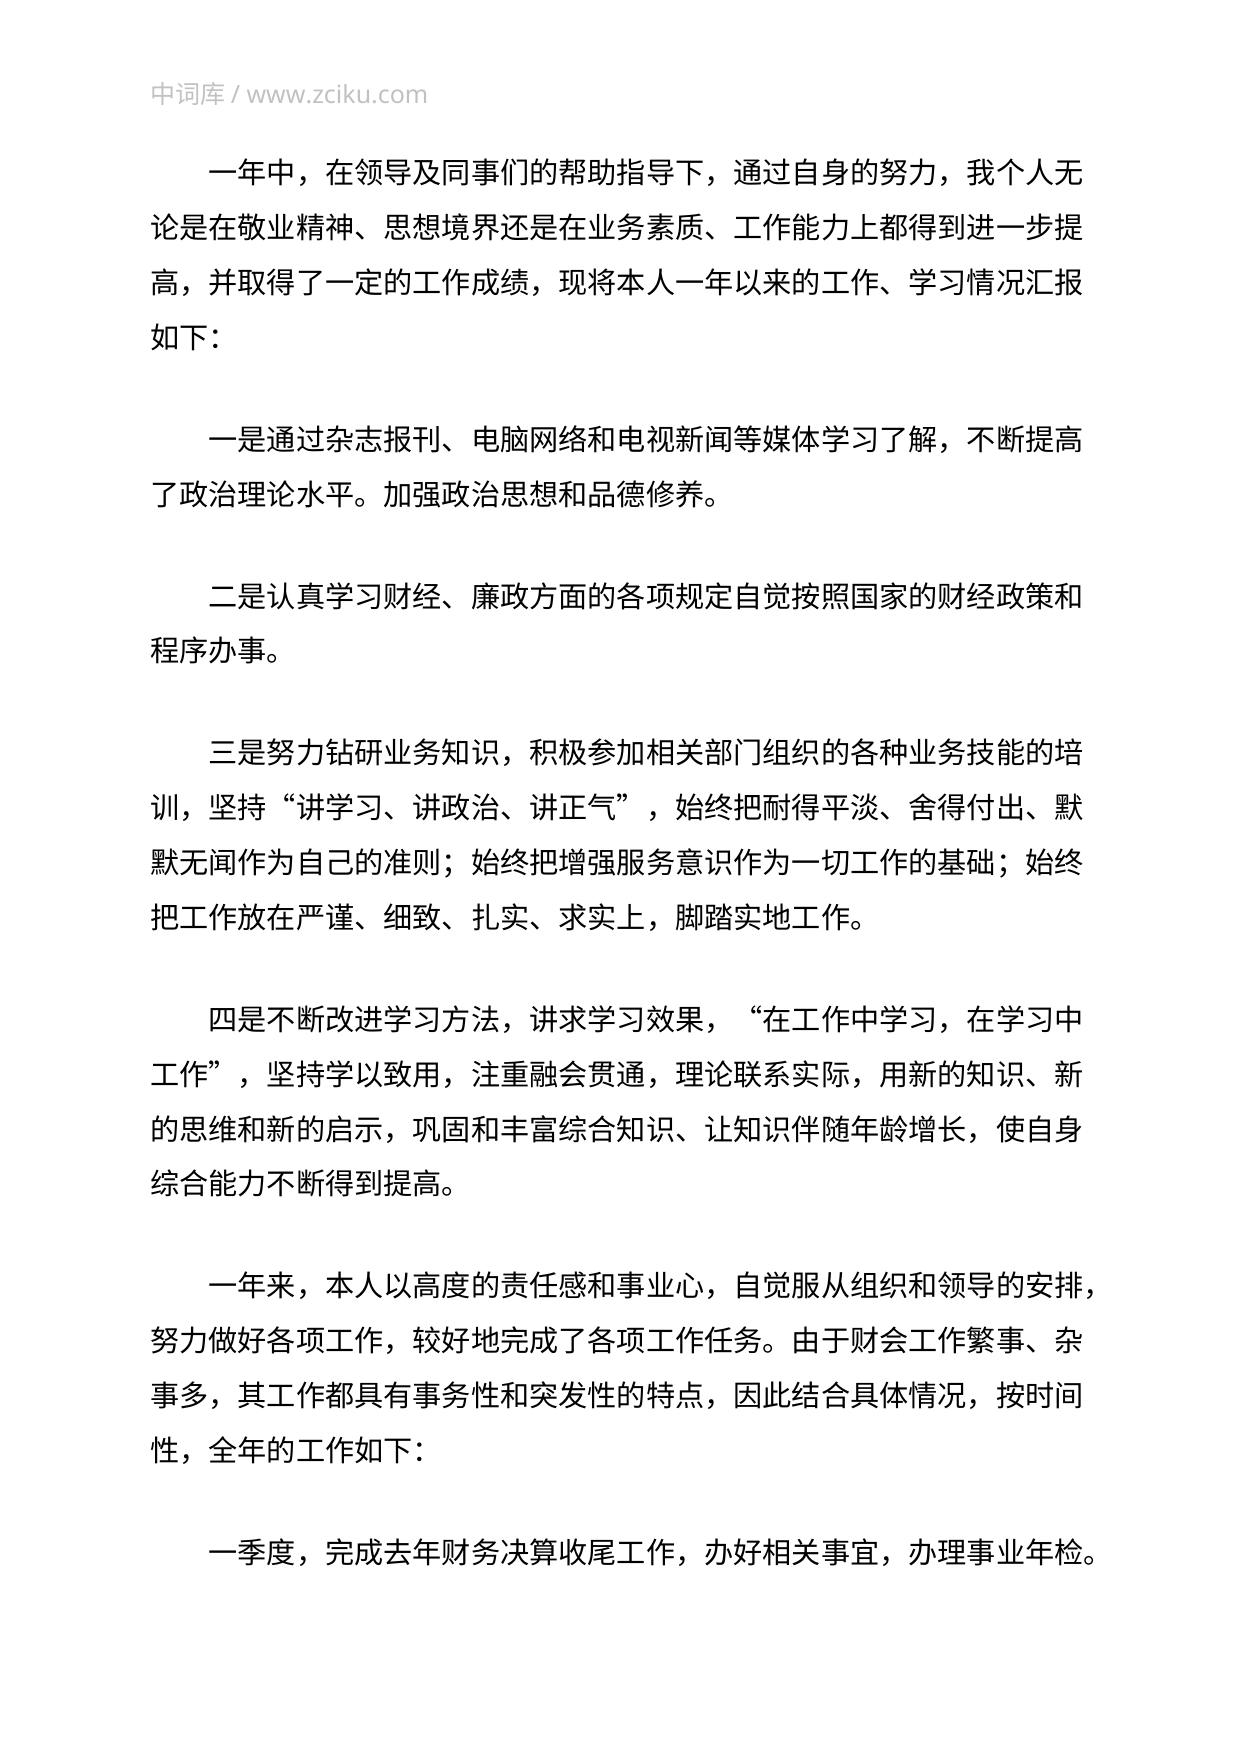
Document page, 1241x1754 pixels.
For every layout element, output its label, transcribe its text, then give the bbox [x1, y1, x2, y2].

text 一是通过杂志报刊、电脑网络和电视新闻等媒体学习了解，不断提高了政治理论水平。加强政治思想和品德修养。 [150, 416, 1090, 514]
text 二是认真学习财经、廉政方面的各项规定自觉按照国家的财经政策和程序办事。 [150, 573, 1090, 670]
text 一年来，本人以高度的责任感和事业心，自觉服从组织和领导的安排，努力做好各项工作，较好地完成了各项工作任务。由于财会工作繁事、杂事多，其工作都具有事务性和突发性的特点，因此结合具体情况，按时间性，全年的工作如下： [150, 1263, 1090, 1470]
text 一年中，在领导及同事们的帮助指导下，通过自身的努力，我个人无论是在敬业精神、思想境界还是在业务素质、工作能力上都得到进一步提高，并取得了一定的工作成绩，现将本人一年以来的工作、学习情况汇报如下： [150, 150, 1090, 357]
text 三是努力钻研业务知识，积极参加相关部门组织的各种业务技能的培训，坚持“讲学习、讲政治、讲正气”，始终把耐得平淡、舍得付出、默默无闻作为自己的准则；始终把增强服务意识作为一切工作的基础；始终把工作放在严谨、细致、扎实、求实上，脚踏实地工作。 [150, 730, 1090, 937]
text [150, 1529, 1090, 1571]
text 四是不断改进学习方法，讲求学习效果，“在工作中学习，在学习中工作”，坚持学以致用，注重融会贯通，理论联系实际，用新的知识、新的思维和新的启示，巩固和丰富综合知识、让知识伴随年龄增长，使自身综合能力不断得到提高。 [150, 996, 1090, 1203]
